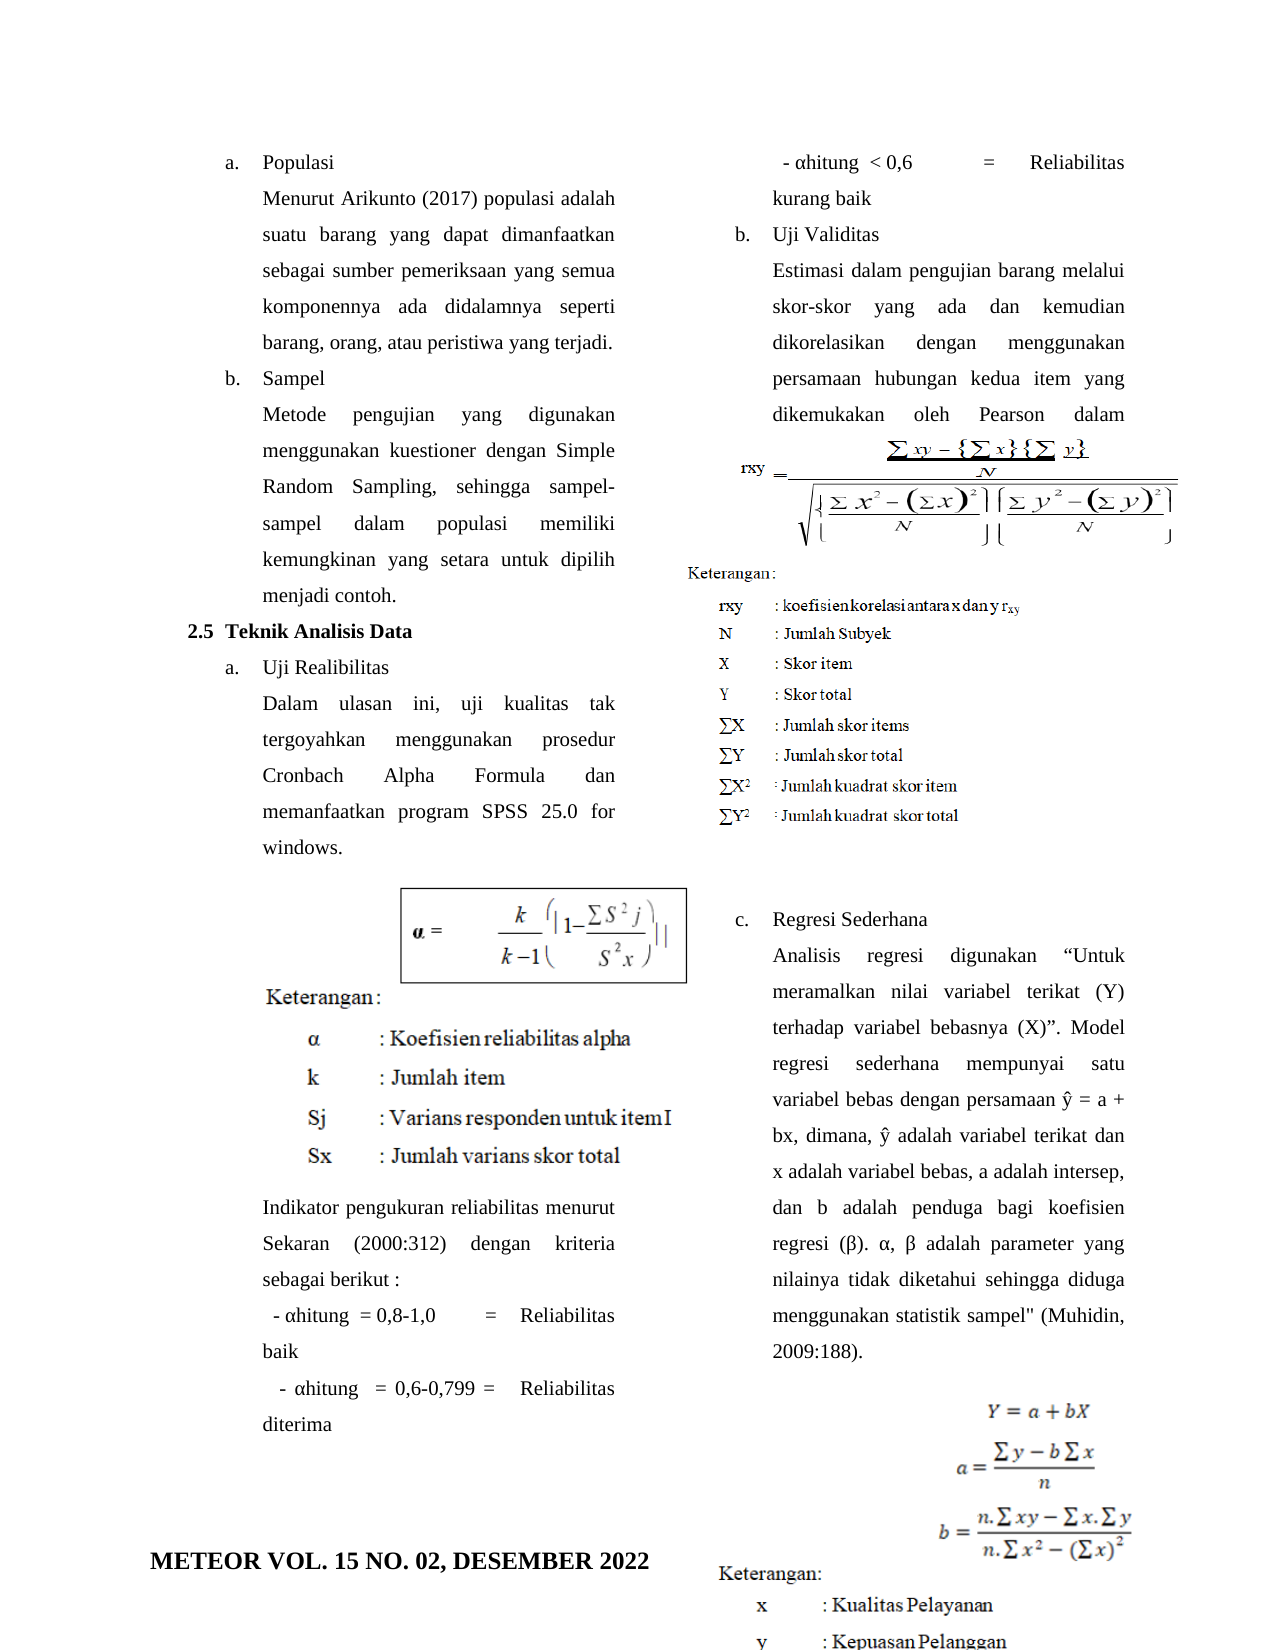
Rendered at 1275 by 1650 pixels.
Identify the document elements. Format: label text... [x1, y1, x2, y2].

list Estimasi dalam pengujian barang melalui skor-skor yang ada dan kemudian dikorelasikan dengan menggunakan persamaan hubungan kedua item yang dikemukakan oleh Pearson dalam Arikunto, (2002:146) sebagai berikut : [772, 258, 1125, 433]
list Populasi [225, 150, 615, 174]
list - αhitung = 0,8-1,0 = Reliabilitas baik [262, 1303, 615, 1363]
list Indikator pengukuran reliabilitas menurut Sekaran (2000:312) dengan kriteria sebagai berikut : [262, 1195, 615, 1291]
list Menurut Arikunto (2017) populasi adalah suatu barang yang dapat dimanfaatkan sebagai sumber pemeriksaan yang semua komponennya ada didalamnya seperti barang, orang, atau peristiwa yang terjadi. [262, 186, 615, 354]
list Uji Realibilitas [225, 654, 615, 679]
list - αhitung < 0,6 = Reliabilitas kurang baik [772, 150, 1125, 210]
list Analisis regresi digunakan “Untuk meramalkan nilai variabel terikat (Y) terhadap variabel bebasnya (X)”. Model regresi sederhana mempunyai satu variabel bebas dengan persamaan ŷ = a + bx, dimana, ŷ adalah variabel terikat dan x adalah variabel bebas, a adalah intersep, dan b adalah penduga bagi koefisien regresi (β). α, β adalah parameter yang nilainya tidak diketahui sehingga diduga menggunakan statistik sampel" (Muhidin, 2009:188). [772, 943, 1125, 1363]
list Dalam ulasan ini, uji kualitas tak tergoyahkan menggunakan prosedur Cronbach Alpha Formula dan memanfaatkan program SPSS 25.0 for windows. [262, 691, 615, 859]
list Regresi Sederhana [735, 907, 1125, 931]
list - αhitung = 0,6-0,799 = Reliabilitas diterima [262, 1375, 615, 1436]
list Teknik Analisis Data [187, 618, 615, 643]
list Uji Validitas [735, 222, 1125, 246]
picture [700, 1377, 1185, 1650]
picture [675, 433, 1179, 835]
list Metode pengujian yang digunakan menggunakan kuestioner dengan Simple Random Sampling, sehingga sampel-sampel dalam populasi memiliki kemungkinan yang setara untuk dipilih menjadi contoh. [262, 402, 615, 607]
picture [256, 874, 694, 1178]
list Sampel [225, 366, 615, 390]
